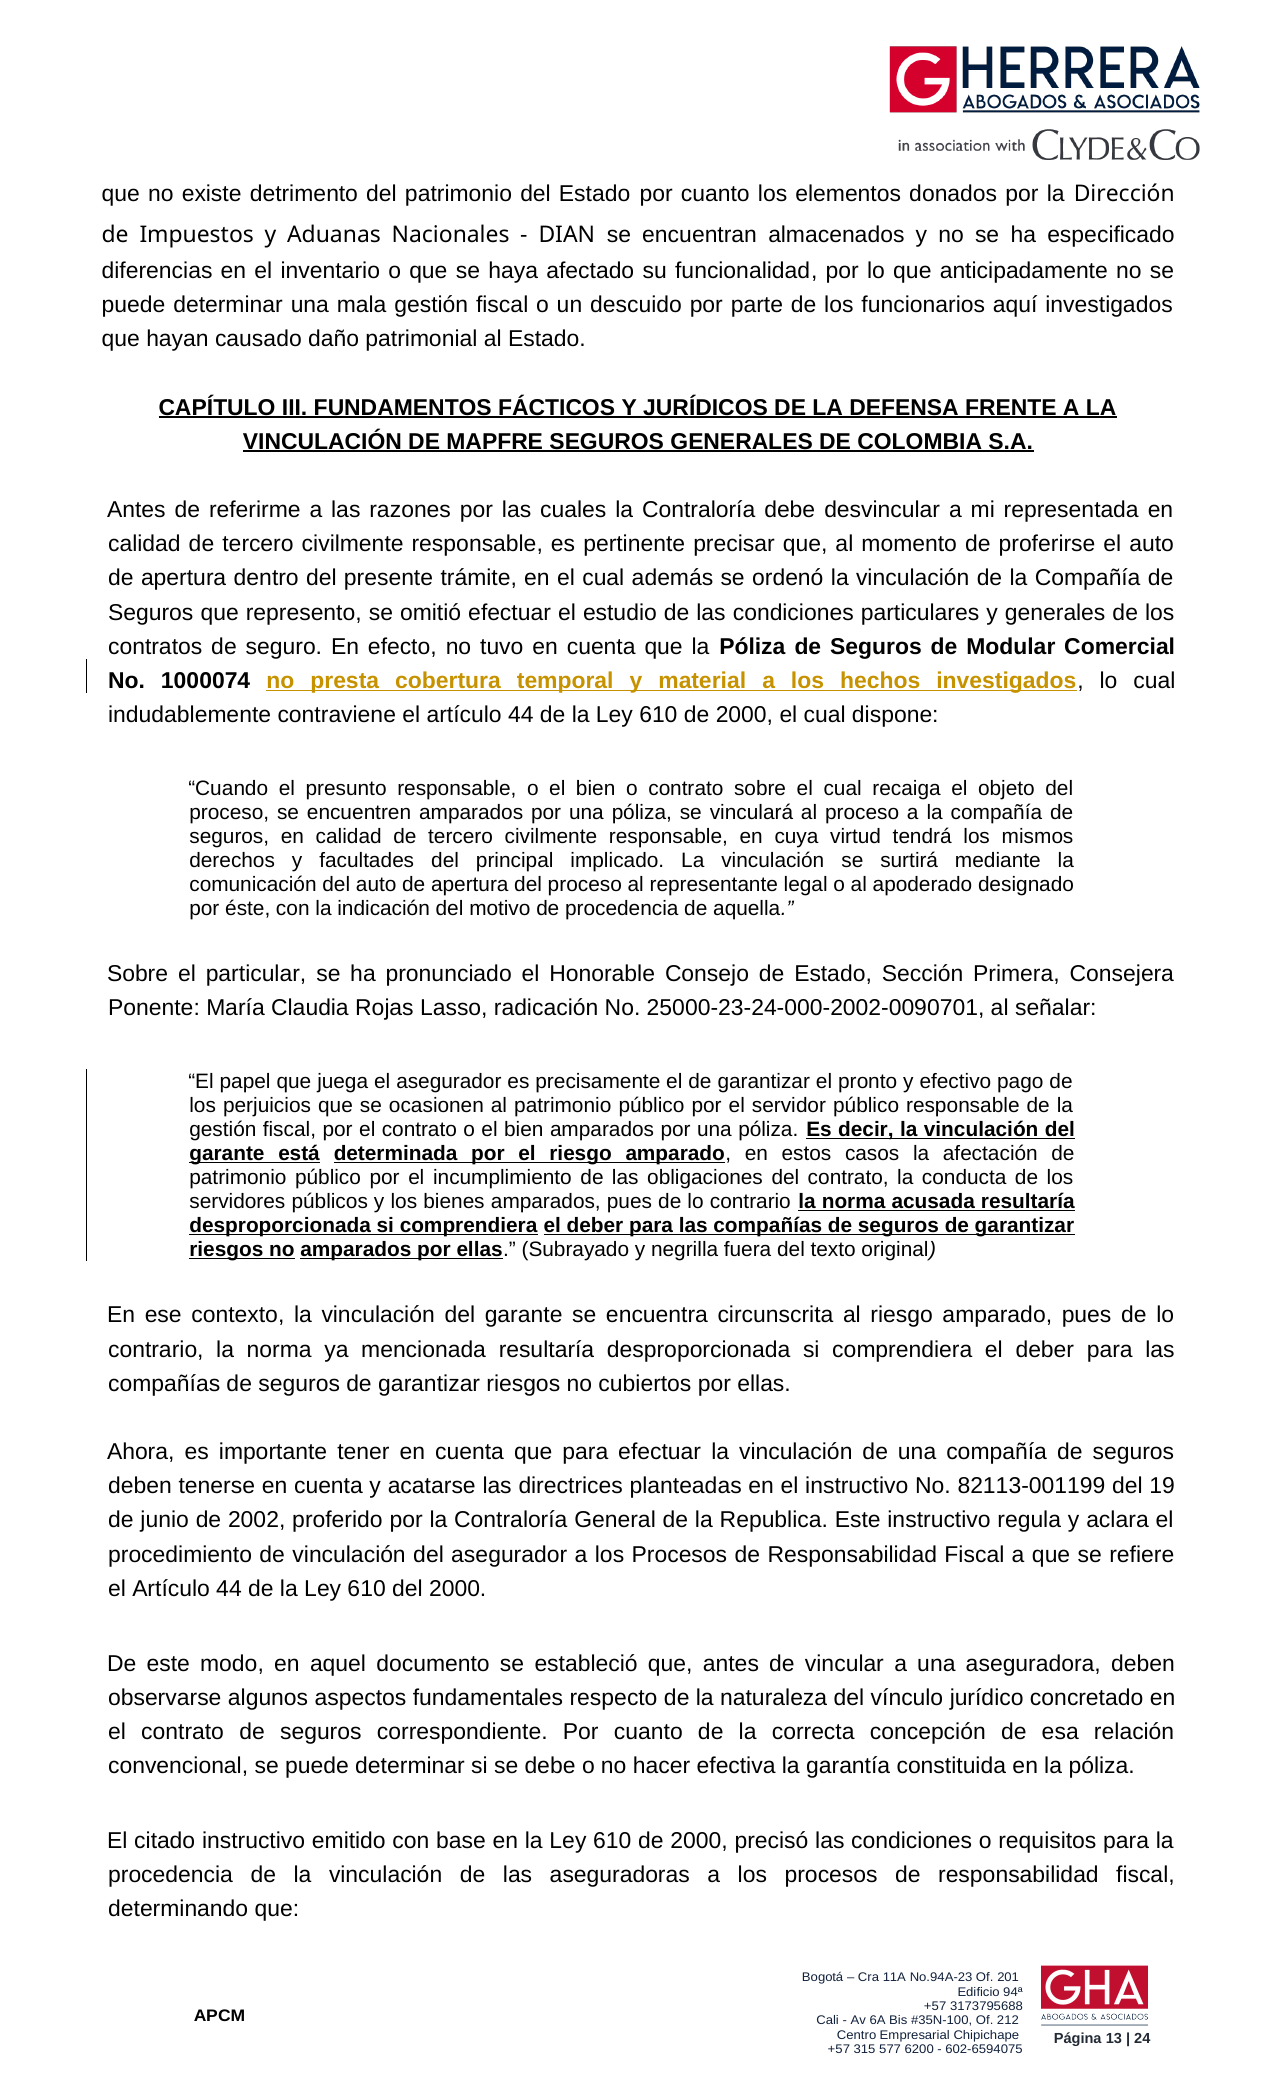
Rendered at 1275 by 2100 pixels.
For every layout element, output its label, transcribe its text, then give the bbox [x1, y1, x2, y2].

text Ahora, es importante tener en cuenta que para efectuar la vinculación de una compañía de seguros deben tenerse en cuenta y acatarse las directrices planteadas en el instructivo No. 82113-001199 del 19 de junio de 2002, proferido por la Contraloría General de la Republica. Este instructivo regula y aclara el procedimiento de vinculación del asegurador a los Procesos de Responsabilidad Fiscal a que se refiere el Artículo 44 de la Ley 610 del 2000. [107, 1438, 1175, 1601]
picture [1034, 1961, 1154, 2029]
text “Cuando el presunto responsable, o el bien o contrato sobre el cual recaiga el objeto del proceso, se encuentren amparados por una póliza, se vinculará al proceso a la compañía de seguros, en calidad de tercero civilmente responsable, en cuya virtud tendrá los mismos derechos y facultades del principal implicado. La vinculación se surtirá mediante la comunicación del auto de apertura del proceso al representante legal o al apoderado designado por éste, con la indicación del motivo de procedencia de aquella.” [188, 776, 1075, 919]
text “El papel que juega el asegurador es precisamente el de garantizar el pronto y efectivo pago de los perjuicios que se ocasionen al patrimonio público por el servidor público responsable de la gestión fiscal, por el contrato o el bien amparados por una póliza. Es decir, la vinculación del garante está determinada por el riesgo amparado, en estos casos la afectación de patrimonio público por el incumplimiento de las obligaciones del contrato, la conducta de los servidores públicos y los bienes amparados, pues de lo contrario la norma acusada resultaría desproporcionada si comprendiera el deber para las compañías de seguros de garantizar riesgos no amparados por ellas.” (Subrayado y negrilla fuera del texto original) [188, 1069, 1075, 1261]
text CAPÍTULO III. FUNDAMENTOS FÁCTICOS Y JURÍDICOS DE LA DEFENSA FRENTE A LA VINCULACIÓN DE MAPFRE SEGUROS GENERALES DE COLOMBIA S.A. [100, 393, 1174, 454]
text Sobre el particular, se ha pronunciado el Honorable Consejo de Estado, Sección Primera, Consejera Ponente: María Claudia Rojas Lasso, radicación No. 25000-23-24-000-2002-0090701, al señalar: [107, 960, 1175, 1021]
text En ese contexto, la vinculación del garante se encuentra circunscrita al riesgo amparado, pues de lo contrario, la norma ya mencionada resultaría desproporcionada si comprendiera el deber para las compañías de seguros de garantizar riesgos no cubiertos por ellas. [107, 1301, 1175, 1396]
picture [869, 29, 1220, 177]
text De este modo, en aquel documento se estableció que, antes de vincular a una aseguradora, deben observarse algunos aspectos fundamentales respecto de la naturaleza del vínculo jurídico concretado en el contrato de seguros correspondiente. Por cuanto de la correcta concepción de esa relación convencional, se puede determinar si se debe o no hacer efectiva la garantía constituida en la póliza. [107, 1649, 1175, 1778]
text El citado instructivo emitido con base en la Ley 610 de 2000, precisó las condiciones o requisitos para la procedencia de la vinculación de las aseguradoras a los procesos de responsabilidad fiscal, determinando que: [107, 1827, 1175, 1922]
text Antes de referirme a las razones por las cuales la Contraloría debe desvincular a mi representada en calidad de tercero civilmente responsable, es pertinente precisar que, al momento de proferirse el auto de apertura dentro del presente trámite, en el cual además se ordenó la vinculación de la Compañía de Seguros que represento, se omitió efectuar el estudio de las condiciones particulares y generales de los contratos de seguro. En efecto, no tuvo en cuenta que la Póliza de Seguros de Modular Comercial No. 1000074 no presta cobertura temporal y material a los hechos investigados, lo cual indudablemente contraviene el artículo 44 de la Ley 610 de 2000, el cual dispone: [107, 496, 1175, 727]
